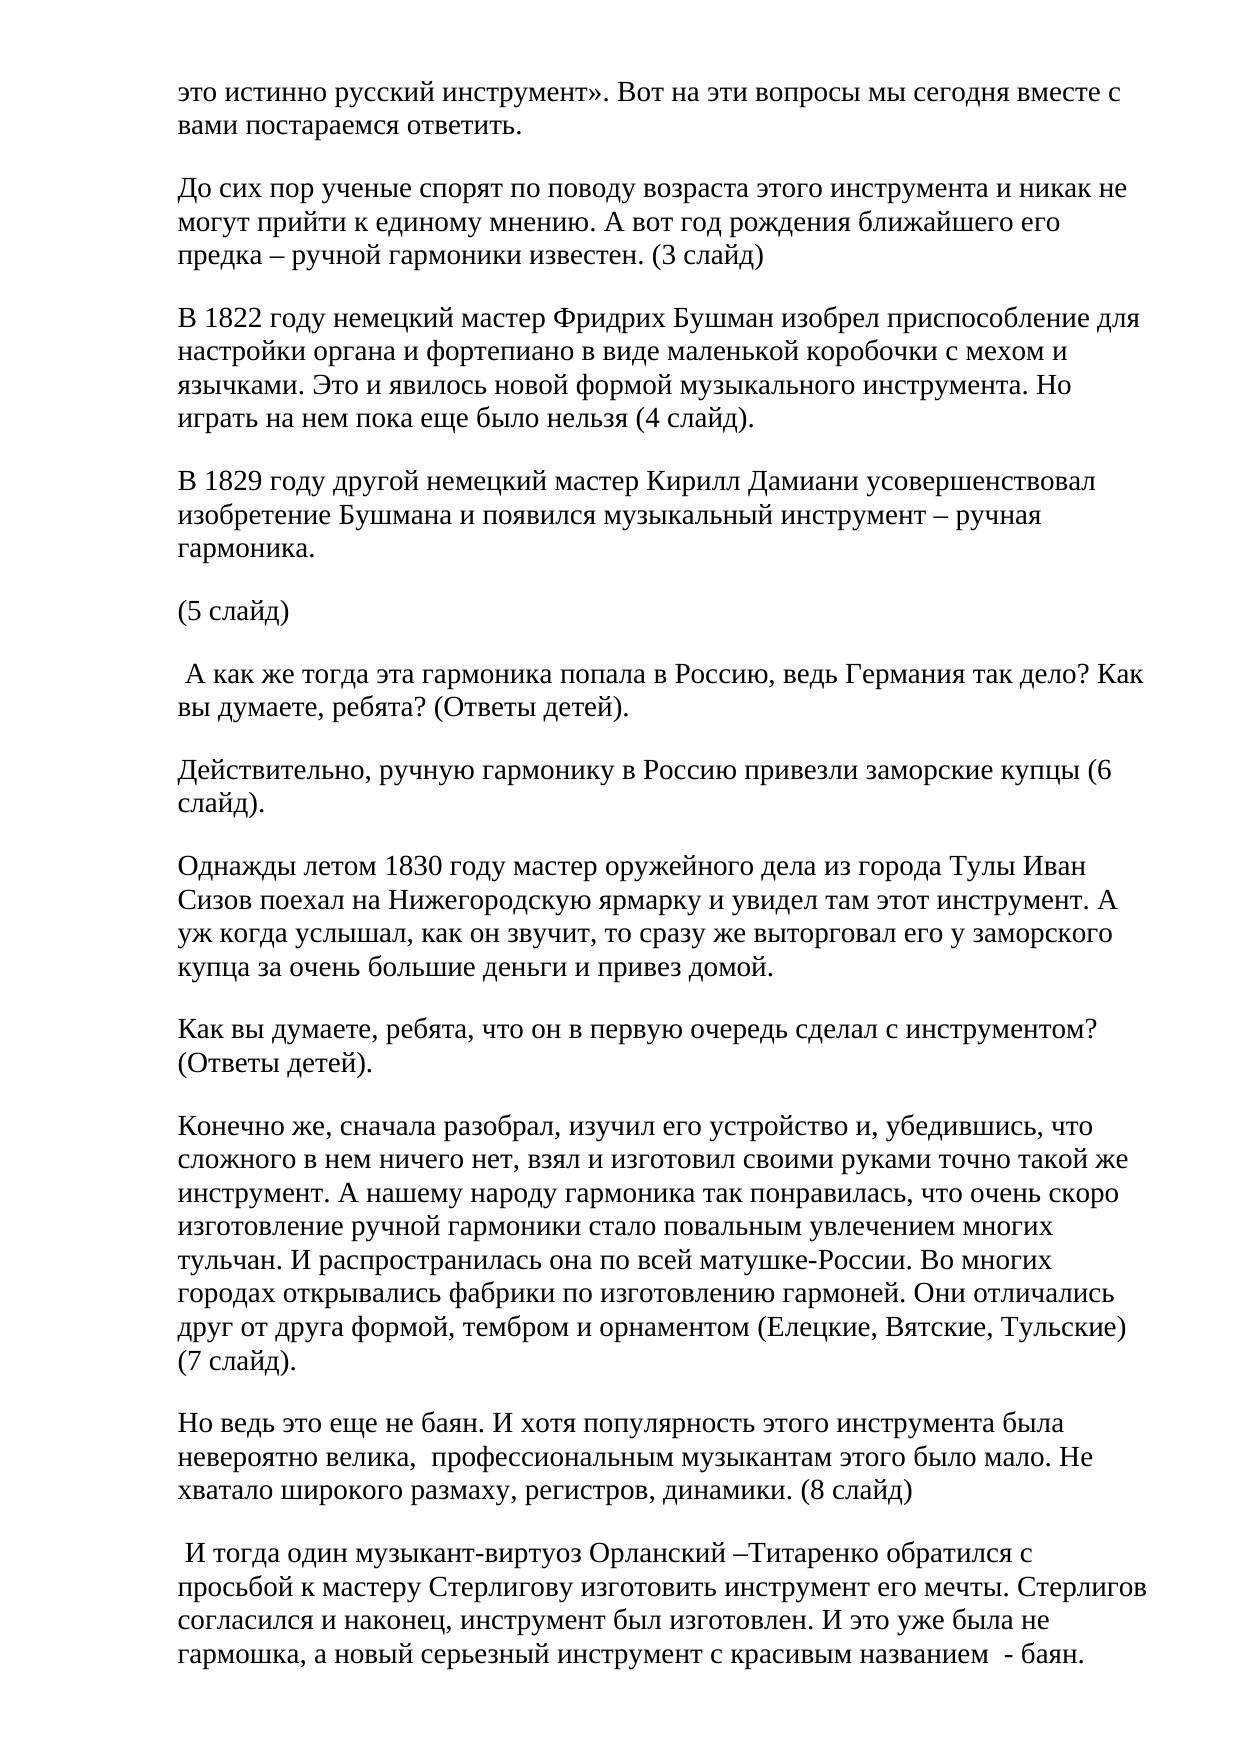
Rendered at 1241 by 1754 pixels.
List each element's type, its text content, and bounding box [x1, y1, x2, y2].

text Конечно же, сначала разобрал, изучил его устройство и, убедившись, что сложного в нем ничего нет, взял и изготовил своими руками точно такой же инструмент. А нашему народу гармоника так понравилась, что очень скоро изготовление ручной гармоники стало повальным увлечением многих тульчан. И распространилась она по всей матушке-России. Во многих городах открывались фабрики по изготовлению гармоней. Они отличались друг от друга формой, тембром и орнаментом (Елецкие, Вятские, Тульские) (7 слайд). [177, 1108, 1152, 1376]
text (5 слайд) [177, 593, 1152, 627]
text И тогда один музыкант-виртуоз Орланский –Титаренко обратился с просьбой к мастеру Стерлигову изготовить инструмент его мечты. Стерлигов согласился и наконец, инструмент был изготовлен. И это уже была не гармошка, а новый серьезный инструмент с красивым названием - баян. [177, 1535, 1152, 1669]
text В 1822 году немецкий мастер Фридрих Бушман изобрел приспособление для настройки органа и фортепиано в виде маленькой коробочки с мехом и язычками. Это и явилось новой формой музыкального инструмента. Но играть на нем пока еще было нельзя (4 слайд). [177, 300, 1152, 434]
text Однажды летом 1830 году мастер оружейного дела из города Тулы Иван Сизов поехал на Нижегородскую ярмарку и увидел там этот инструмент. А уж когда услышал, как он звучит, то сразу же выторговал его у заморского купца за очень большие деньги и привез домой. [177, 848, 1152, 982]
text До сих пор ученые спорят по поводу возраста этого инструмента и никак не могут прийти к единому мнению. А вот год рождения ближайшего его предка – ручной гармоники известен. (3 слайд) [177, 170, 1152, 271]
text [177, 74, 1152, 141]
text Как вы думаете, ребята, что он в первую очередь сделал с инструментом? (Ответы детей). [177, 1012, 1152, 1079]
text А как же тогда эта гармоника попала в Россию, ведь Германия так дело? Как вы думаете, ребята? (Ответы детей). [177, 656, 1152, 723]
text Но ведь это еще не баян. И хотя популярность этого инструмента была невероятно велика, профессиональным музыкантам этого было мало. Не хватало широкого размаху, регистров, динамики. (8 слайд) [177, 1405, 1152, 1506]
text Действительно, ручную гармонику в Россию привезли заморские купцы (6 слайд). [177, 752, 1152, 819]
text В 1829 году другой немецкий мастер Кирилл Дамиани усовершенствовал изобретение Бушмана и появился музыкальный инструмент – ручная гармоника. [177, 463, 1152, 564]
